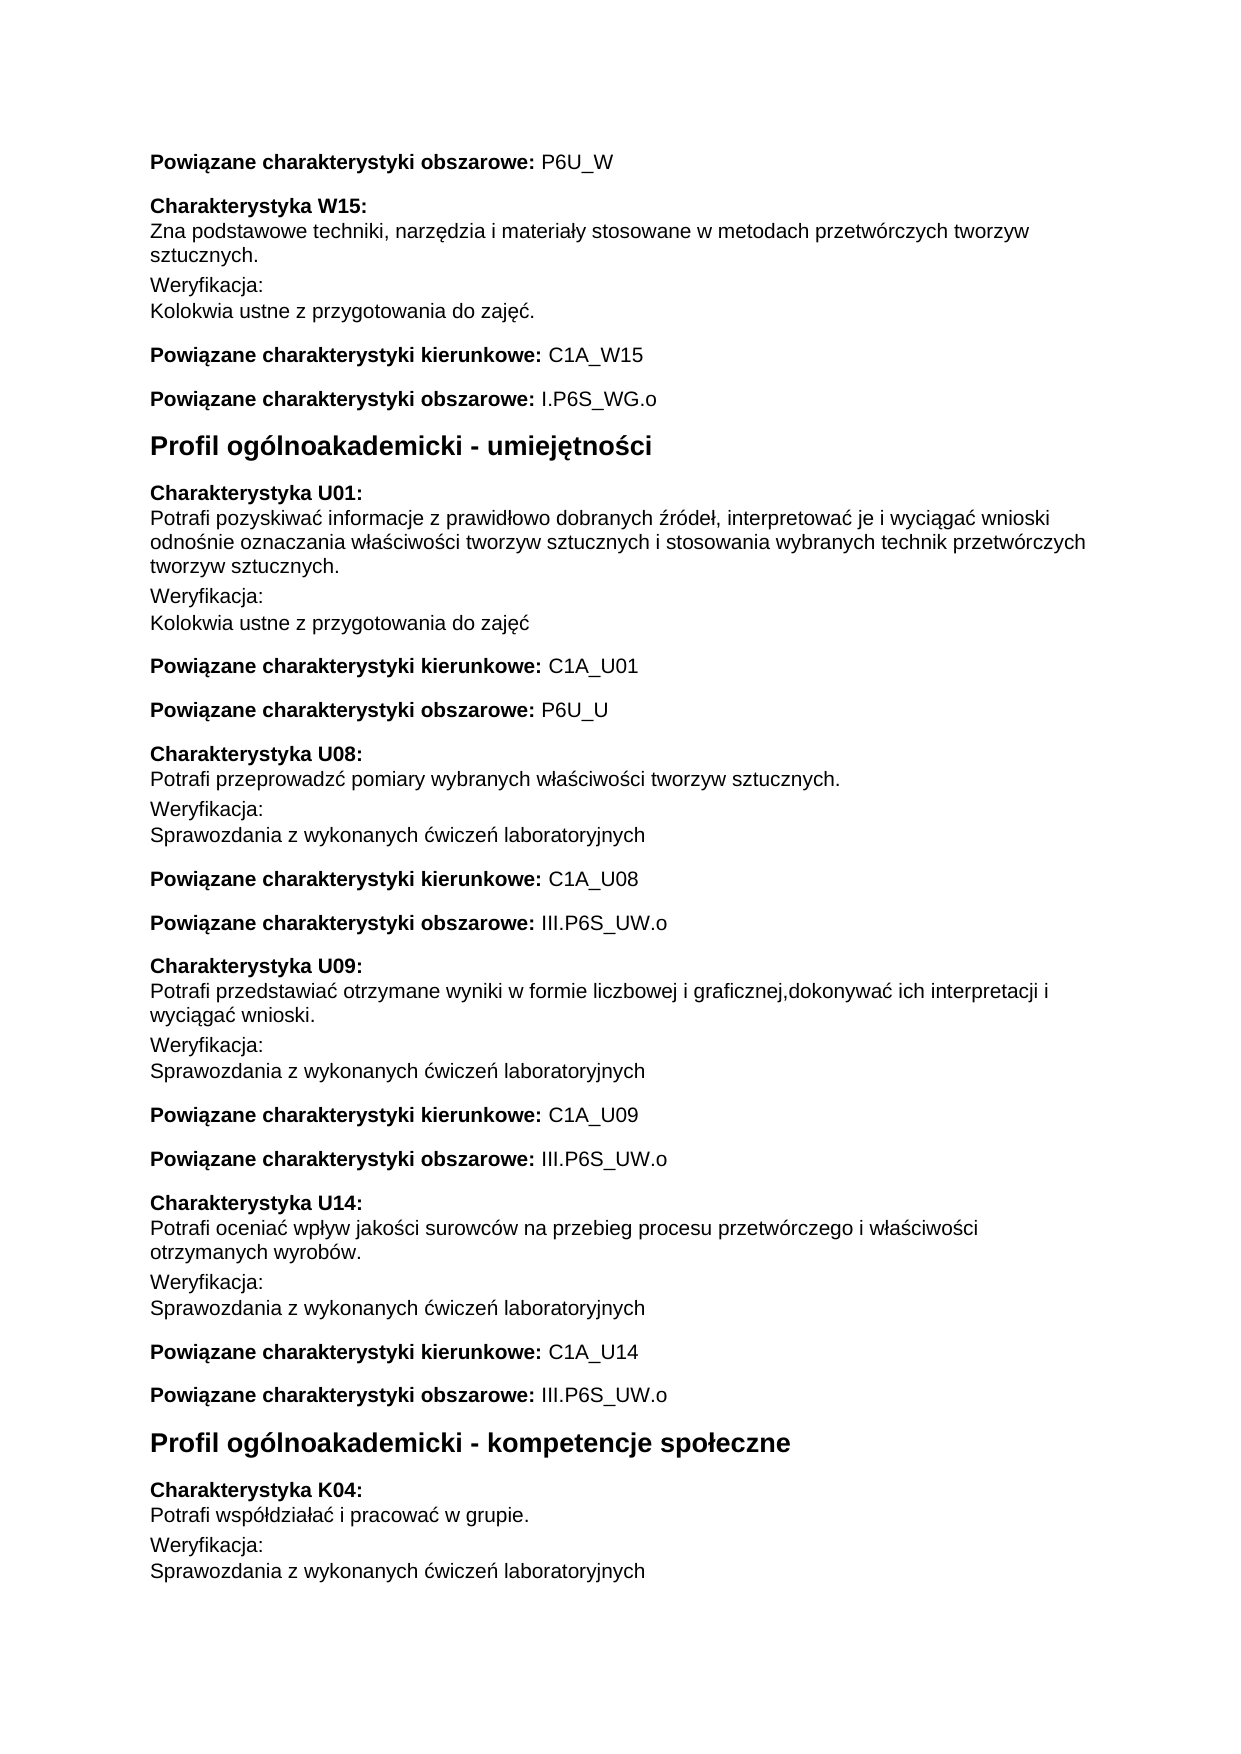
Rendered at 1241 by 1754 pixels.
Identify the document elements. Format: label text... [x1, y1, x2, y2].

text Potrafi oceniać wpływ jakości surowców na przebieg procesu przetwórczego i właściwości otrzymanych wyrobów. [150, 1216, 1090, 1263]
text Charakterystyka U14: [150, 1191, 1090, 1214]
text Powiązane charakterystyki obszarowe: III.P6S_UW.o [150, 910, 1090, 934]
text Charakterystyka W15: [150, 194, 1090, 218]
text Powiązane charakterystyki kierunkowe: C1A_U09 [150, 1103, 1090, 1127]
text Kolokwia ustne z przygotowania do zajęć. [150, 299, 1090, 323]
text Potrafi współdziałać i pracować w grupie. [150, 1503, 1090, 1527]
text Powiązane charakterystyki kierunkowe: C1A_U14 [150, 1339, 1090, 1363]
text Potrafi przeprowadzć pomiary wybranych właściwości tworzyw sztucznych. [150, 767, 1090, 791]
text Sprawozdania z wykonanych ćwiczeń laboratoryjnych [150, 1059, 1090, 1083]
text Zna podstawowe techniki, narzędzia i materiały stosowane w metodach przetwórczych tworzyw sztucznych. [150, 219, 1090, 267]
subtitle Profil ogólnoakademicki - kompetencje społeczne [150, 1427, 1090, 1458]
text Potrafi pozyskiwać informacje z prawidłowo dobranych źródeł, interpretować je i wyciągać wnioski odnośnie oznaczania właściwości tworzyw sztucznych i stosowania wybranych technik przetwórczych tworzyw sztucznych. [150, 506, 1090, 578]
subtitle Profil ogólnoakademicki - umiejętności [150, 430, 1090, 461]
text Charakterystyka U01: [150, 481, 1090, 505]
text Weryfikacja: [150, 1033, 1090, 1057]
text Kolokwia ustne z przygotowania do zajęć [150, 610, 1090, 634]
text Powiązane charakterystyki kierunkowe: C1A_U01 [150, 654, 1090, 678]
text Powiązane charakterystyki obszarowe: III.P6S_UW.o [150, 1147, 1090, 1171]
text Powiązane charakterystyki obszarowe: I.P6S_WG.o [150, 386, 1090, 410]
text Powiązane charakterystyki obszarowe: P6U_W [150, 150, 1090, 174]
text Charakterystyka U09: [150, 954, 1090, 978]
text Powiązane charakterystyki obszarowe: III.P6S_UW.o [150, 1383, 1090, 1407]
text Powiązane charakterystyki kierunkowe: C1A_U08 [150, 867, 1090, 891]
text Weryfikacja: [150, 1270, 1090, 1294]
text Sprawozdania z wykonanych ćwiczeń laboratoryjnych [150, 1296, 1090, 1320]
text Charakterystyka K04: [150, 1478, 1090, 1502]
text Weryfikacja: [150, 1533, 1090, 1557]
text Weryfikacja: [150, 273, 1090, 297]
text Potrafi przedstawiać otrzymane wyniki w formie liczbowej i graficznej,dokonywać ich interpretacji i wyciągać wnioski. [150, 979, 1090, 1027]
text Weryfikacja: [150, 797, 1090, 821]
text Sprawozdania z wykonanych ćwiczeń laboratoryjnych [150, 1559, 1090, 1583]
text Powiązane charakterystyki kierunkowe: C1A_W15 [150, 343, 1090, 367]
text Sprawozdania z wykonanych ćwiczeń laboratoryjnych [150, 823, 1090, 847]
text Charakterystyka U08: [150, 742, 1090, 766]
text Powiązane charakterystyki obszarowe: P6U_U [150, 698, 1090, 722]
text Weryfikacja: [150, 584, 1090, 608]
